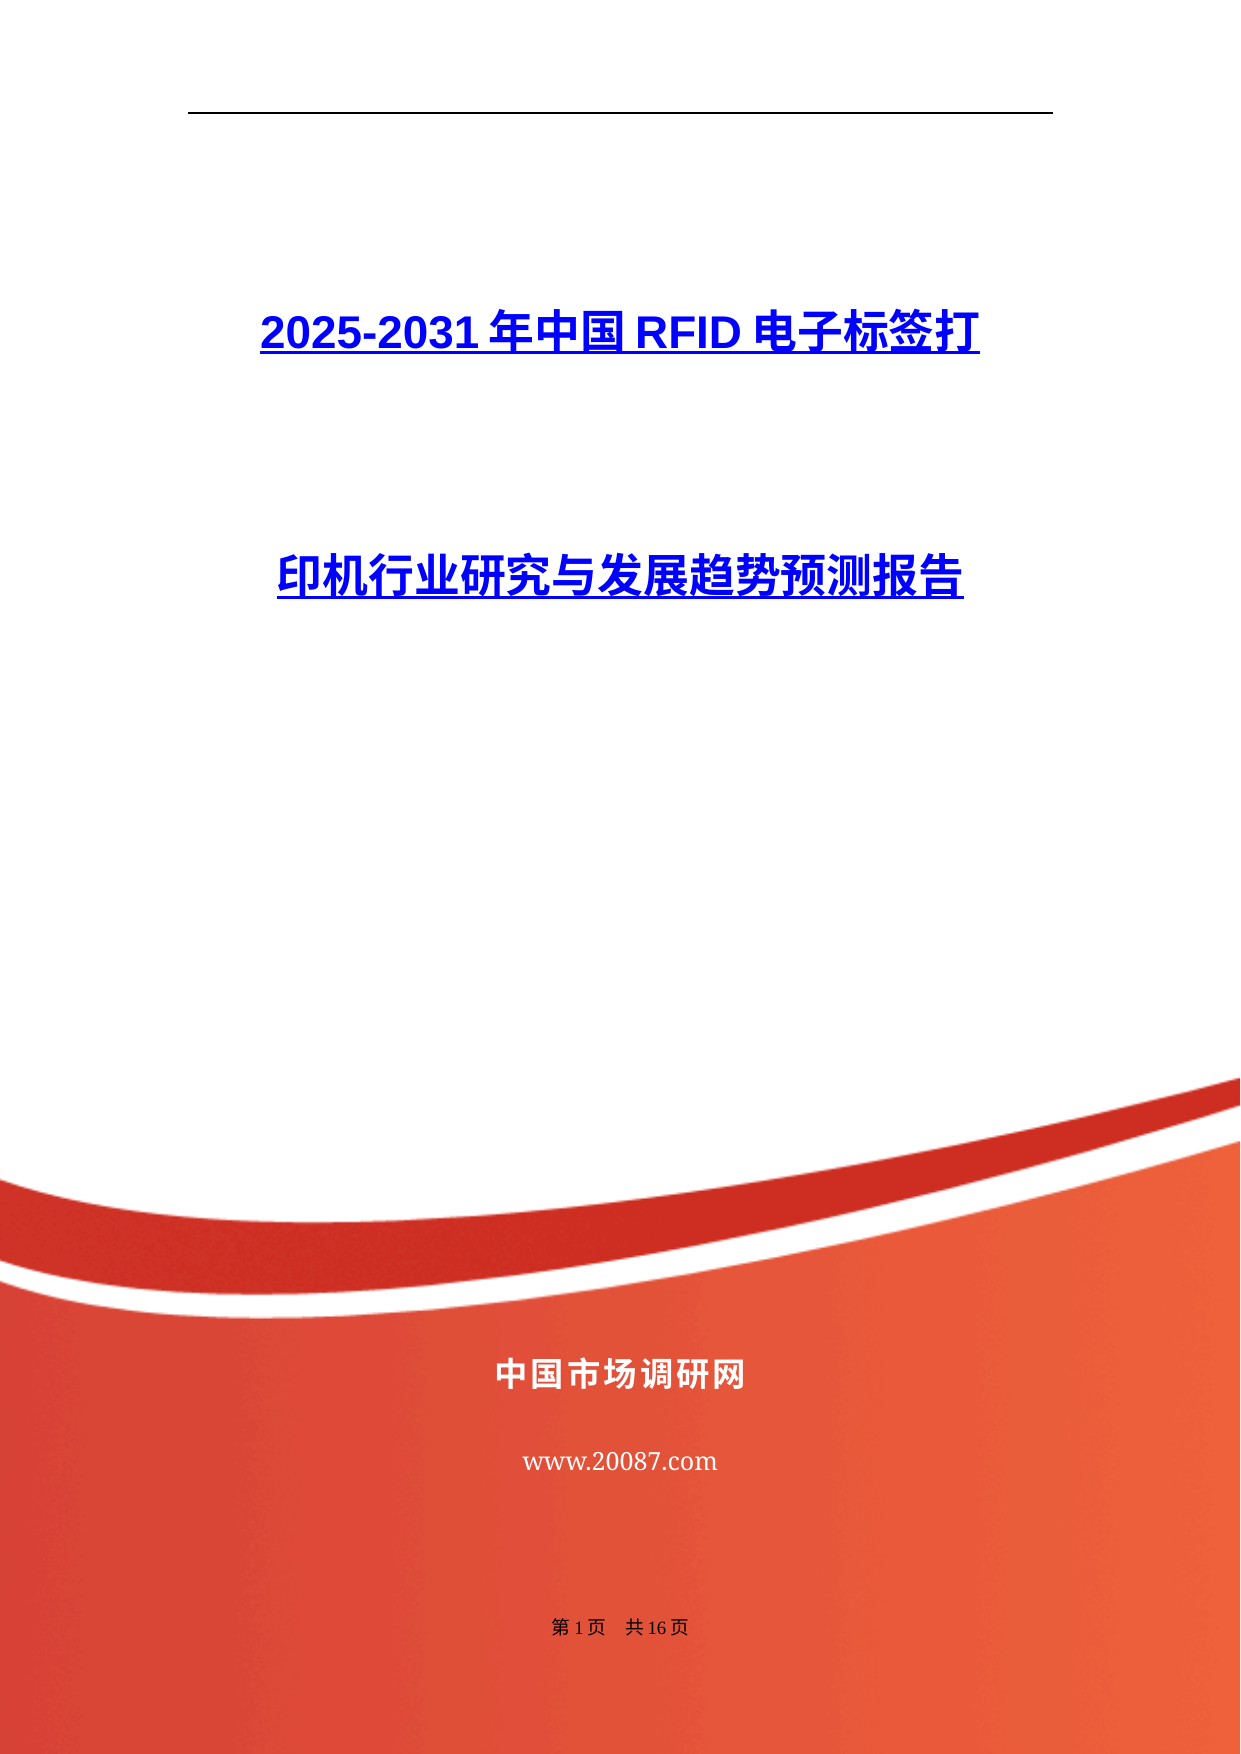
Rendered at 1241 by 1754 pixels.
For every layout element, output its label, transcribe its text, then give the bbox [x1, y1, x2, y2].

picture [0, 1006, 1241, 1754]
subtitle 中国市场调研网 [187, 1339, 1053, 1404]
table_header 2025-2031年中国RFID电子标签打印机行业研究与发展趋势预测报告 [188, 207, 1053, 773]
text www.20087.com [187, 1428, 1053, 1493]
